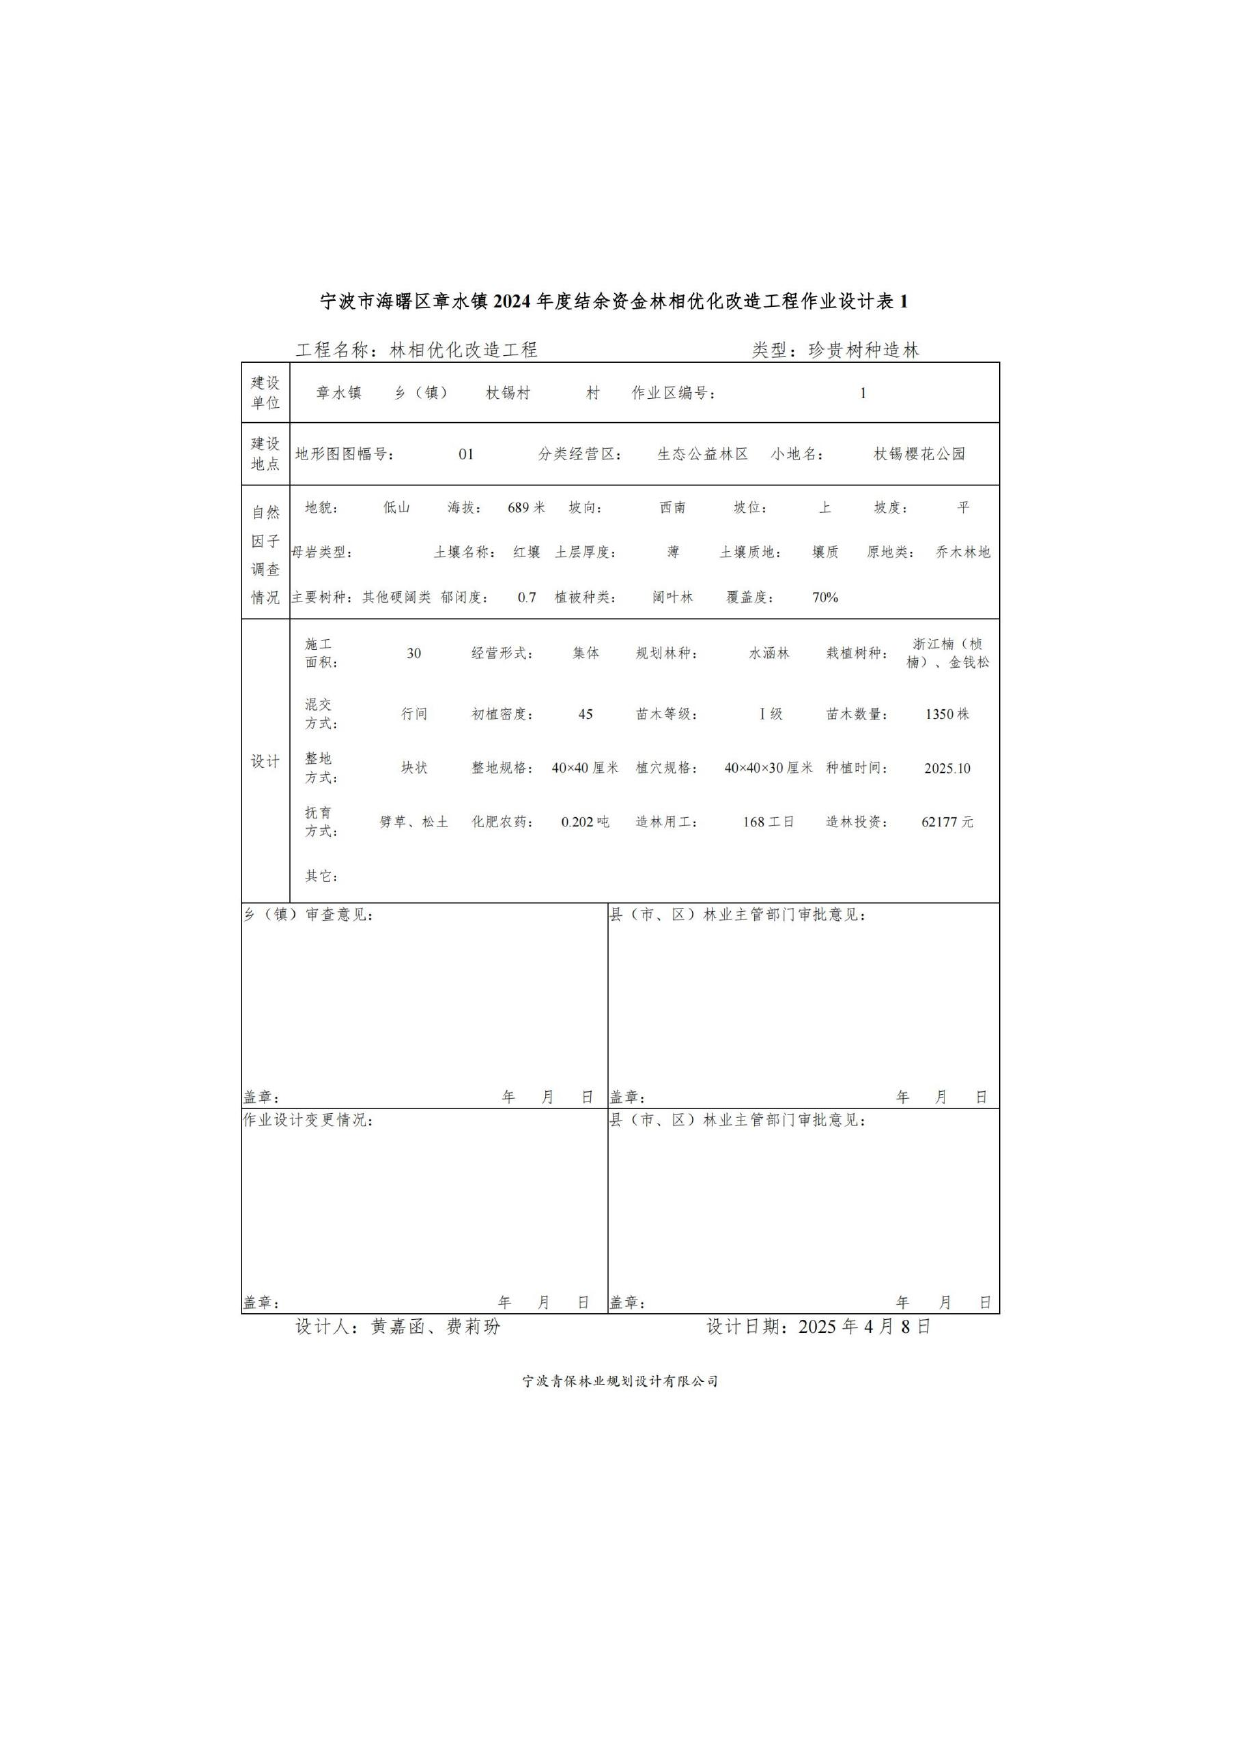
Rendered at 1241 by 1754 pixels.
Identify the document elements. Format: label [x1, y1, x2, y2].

picture [153, 153, 1087, 1473]
